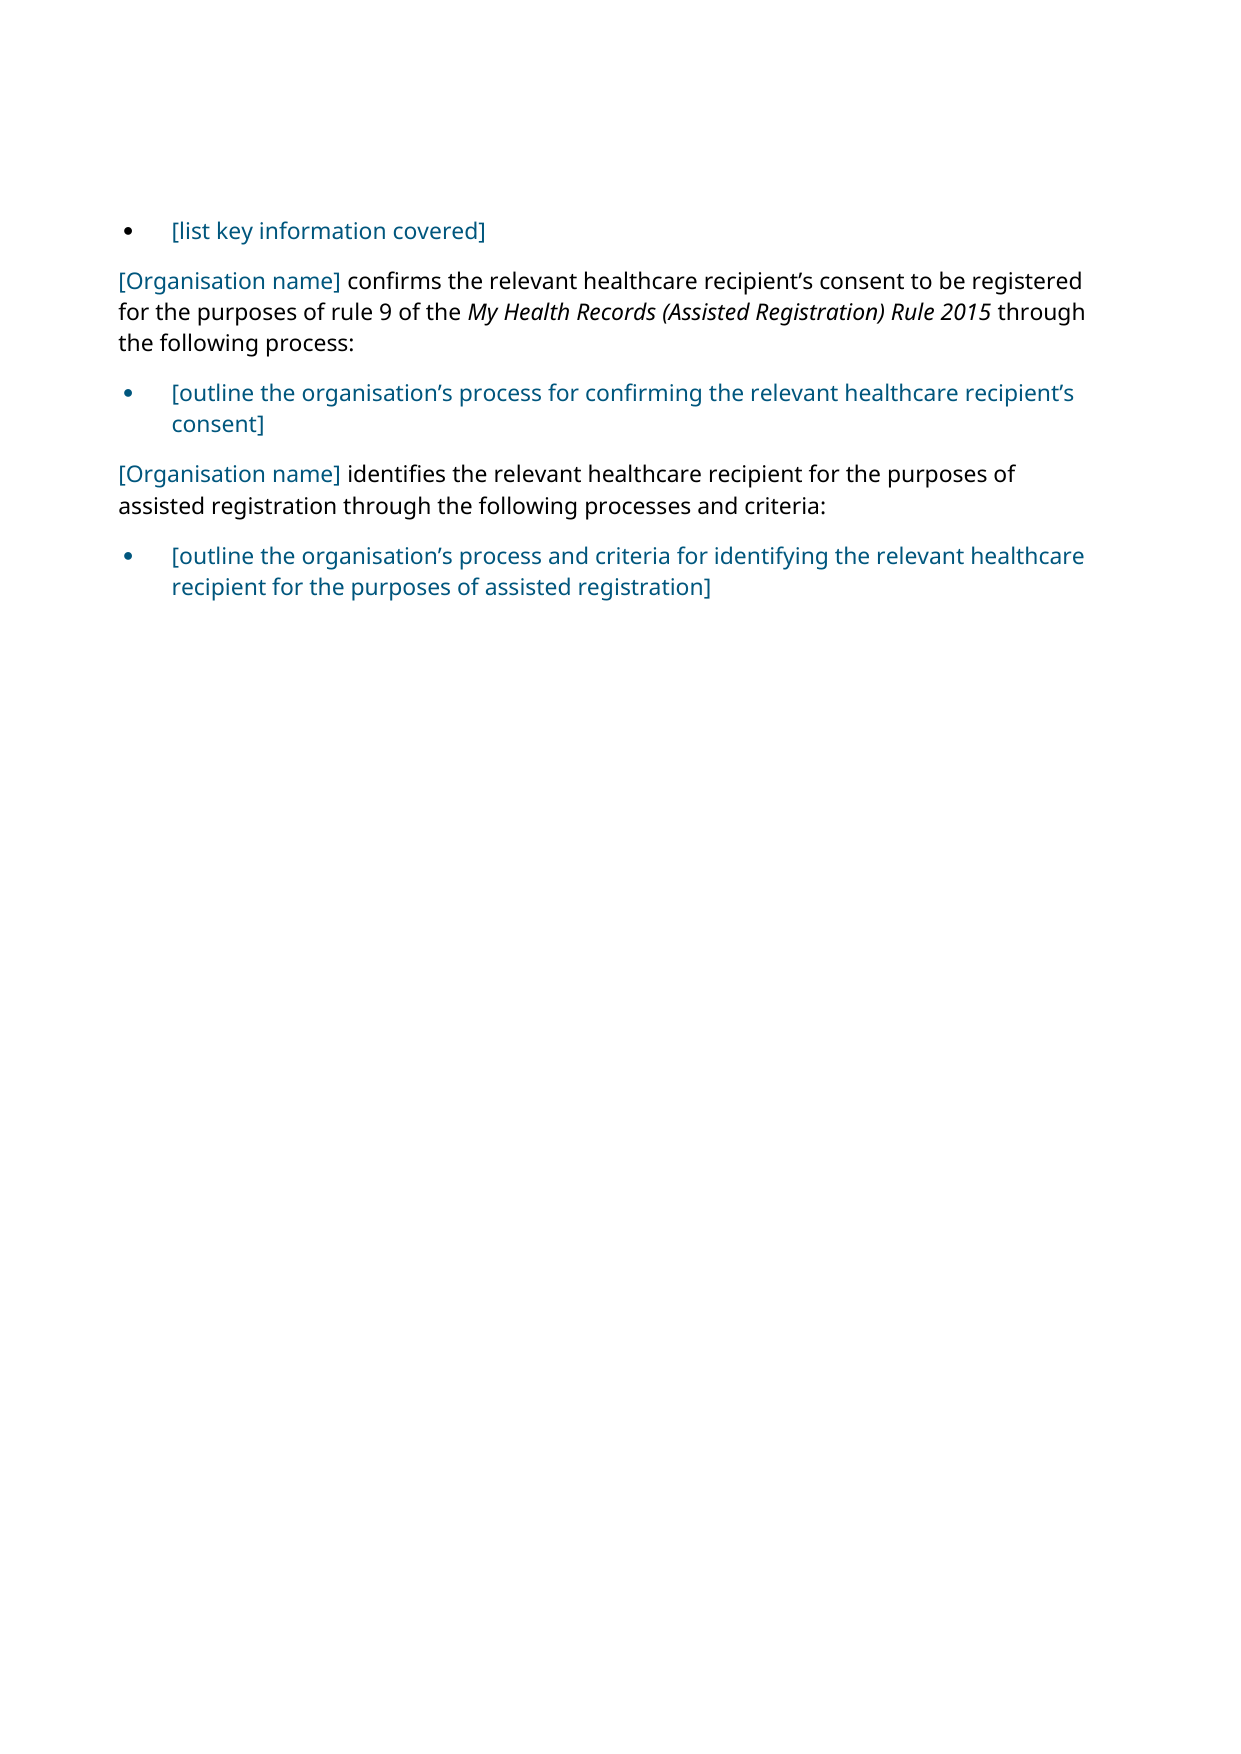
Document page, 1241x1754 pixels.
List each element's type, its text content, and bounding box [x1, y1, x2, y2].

list [outline the organisation’s process and criteria for identifying the relevant healthcare recipient for the purposes of assisted registration] [124, 540, 1090, 602]
text confirms the relevant healthcare recipient’s consent to be registered for the purposes of rule 9 of the My Health Records (Assisted Registration) Rule 2015 through the following process: [118, 265, 1090, 358]
list [outline the organisation’s process for confirming the relevant healthcare recipient’s consent] [124, 377, 1090, 440]
text identifies the relevant healthcare recipient for the purposes of assisted registration through the following processes and criteria: [118, 458, 1090, 521]
